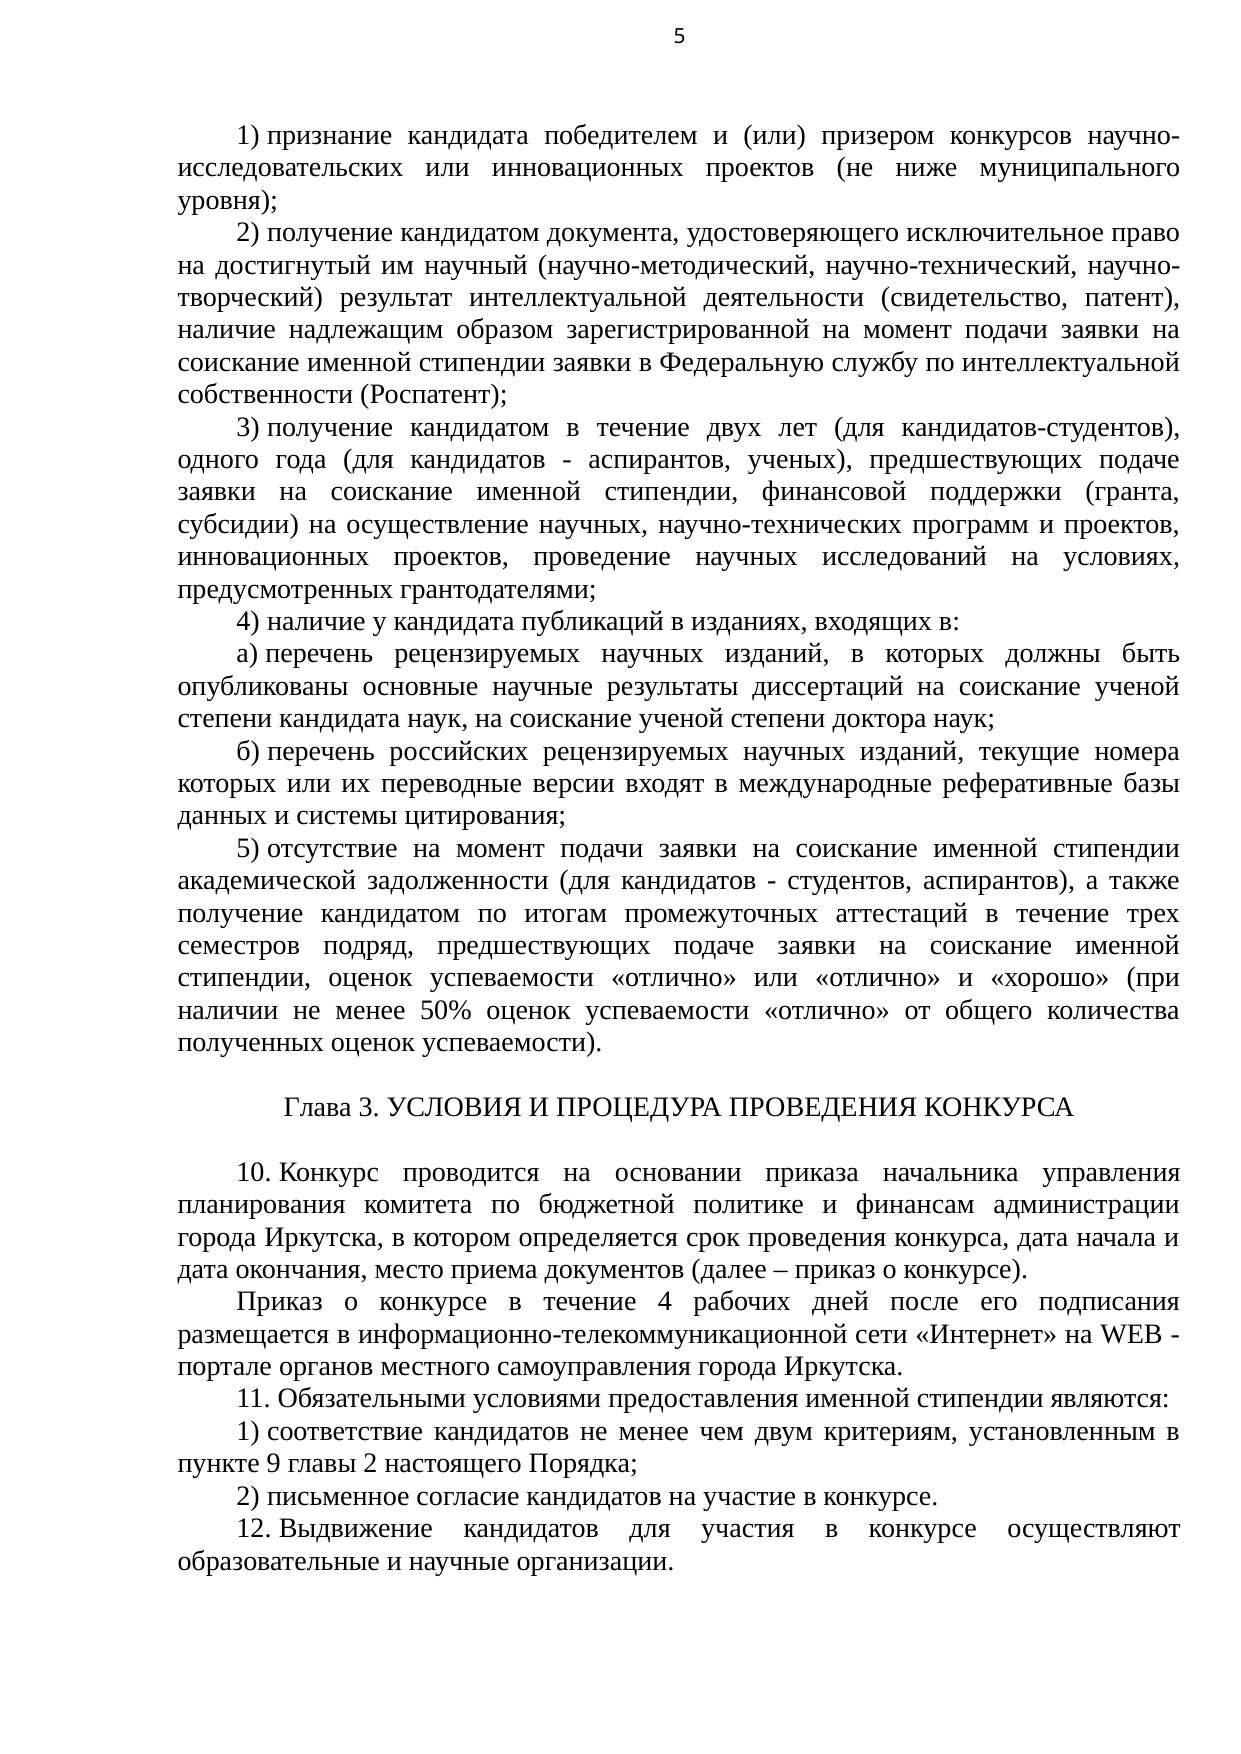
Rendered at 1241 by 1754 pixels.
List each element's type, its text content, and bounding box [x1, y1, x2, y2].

text 1) соответствие кандидатов не менее чем двум критериям, установленным в пункте 9 главы 2 настоящего Порядка; [177, 1414, 1181, 1479]
text 11. Обязательными условиями предоставления именной стипендии являются: [177, 1382, 1181, 1414]
text 2) письменное согласие кандидатов на участие в конкурсе. [177, 1479, 1181, 1511]
text 3) получение кандидатом в течение двух лет (для кандидатов-студентов), одного года (для кандидатов - аспирантов, ученых), предшествующих подаче заявки на соискание именной стипендии, финансовой поддержки (гранта, субсидии) на осуществление научных, научно-технических программ и проектов, инновационных проектов, проведение научных исследований на условиях, предусмотренных грантодателями; [177, 410, 1181, 604]
text Глава 3. УСЛОВИЯ И ПРОЦЕДУРА ПРОВЕДЕНИЯ КОНКУРСА [177, 1090, 1181, 1122]
text 2) получение кандидатом документа, удостоверяющего исключительное право на достигнутый им научный (научно-методический, научно-технический, научно-творческий) результат интеллектуальной деятельности (свидетельство, патент), наличие надлежащим образом зарегистрированной на момент подачи заявки на соискание именной стипендии заявки в Федеральную службу по интеллектуальной собственности (Роспатент); [177, 215, 1181, 410]
text 4) наличие у кандидата публикаций в изданиях, входящих в: [177, 604, 1181, 636]
text б) перечень российских рецензируемых научных изданий, текущие номера которых или их переводные версии входят в международные реферативные базы данных и системы цитирования; [177, 734, 1181, 831]
text Приказ о конкурсе в течение 4 рабочих дней после его подписания размещается в информационно-телекоммуникационной сети «Интернет» на WEB - портале органов местного самоуправления города Иркутска. [177, 1284, 1181, 1382]
text 1) признание кандидата победителем и (или) призером конкурсов научно-исследовательских или инновационных проектов (не ниже муниципального уровня); [177, 118, 1181, 215]
text 5) отсутствие на момент подачи заявки на соискание именной стипендии академической задолженности (для кандидатов - студентов, аспирантов), а также получение кандидатом по итогам промежуточных аттестаций в течение трех семестров подряд, предшествующих подаче заявки на соискание именной стипендии, оценок успеваемости «отлично» или «отлично» и «хорошо» (при наличии не менее 50% оценок успеваемости «отлично» от общего количества полученных оценок успеваемости). [177, 831, 1181, 1058]
text 12. Выдвижение кандидатов для участия в конкурсе осуществляют образовательные и научные организации. [177, 1511, 1181, 1576]
text 10. Конкурс проводится на основании приказа начальника управления планирования комитета по бюджетной политике и финансам администрации города Иркутска, в котором определяется срок проведения конкурса, дата начала и дата окончания, место приема документов (далее – приказ о конкурсе). [177, 1155, 1181, 1284]
text а) перечень рецензируемых научных изданий, в которых должны быть опубликованы основные научные результаты диссертаций на соискание ученой степени кандидата наук, на соискание ученой степени доктора наук; [177, 636, 1181, 734]
